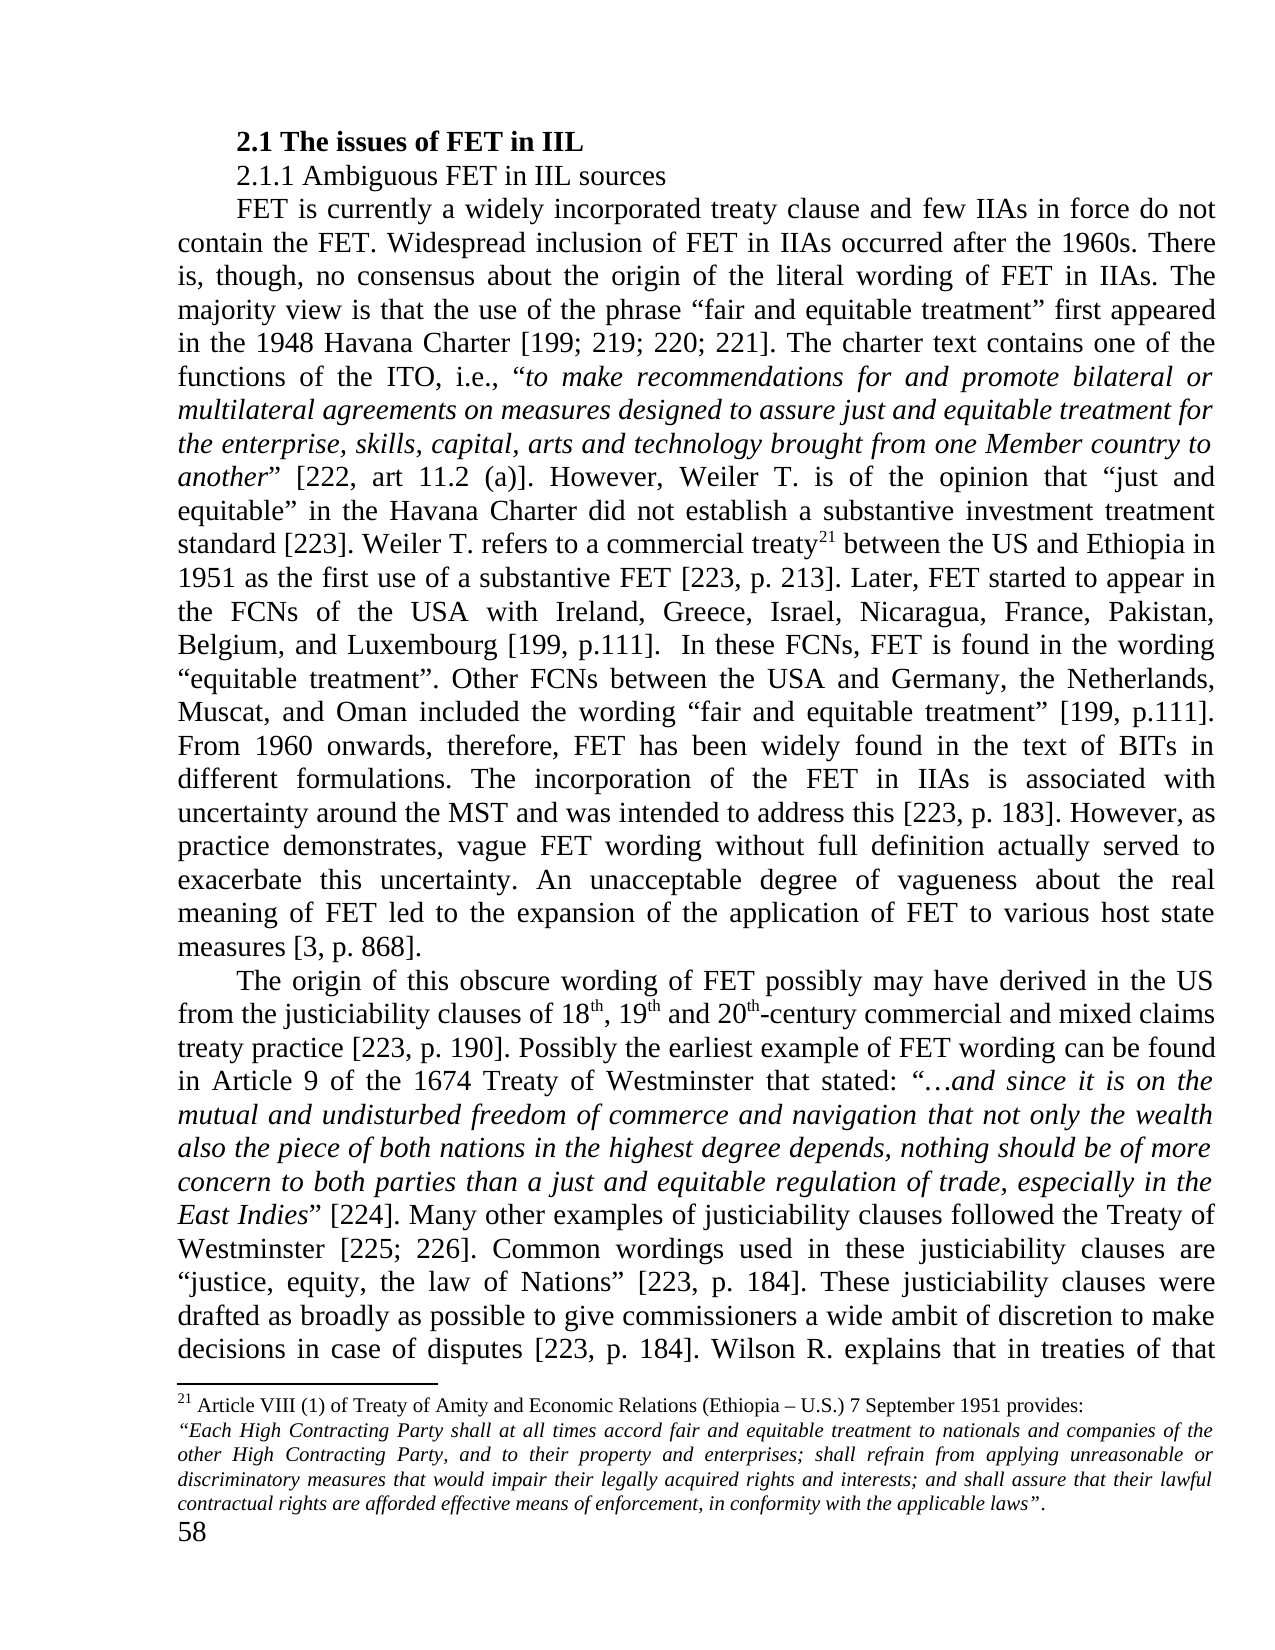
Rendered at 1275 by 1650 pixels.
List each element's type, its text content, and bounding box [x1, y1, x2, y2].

subtitle 2.1.1 Ambiguous FET in IIL sources [236, 158, 1216, 191]
text FET is currently a widely incorporated treaty clause and few IIAs in force do not contain the FET. Widespread inclusion of FET in IIAs occurred after the 1960s. There is, though, no consensus about the origin of the literal wording of FET in IIAs. The majority view is that the use of the phrase “fair and equitable treatment” first appeared in the 1948 Havana Charter [199; 219; 220; 221]. The charter text contains one of the functions of the ITO, i.e., “to make recommendations for and promote bilateral or multilateral agreements on measures designed to assure just and equitable treatment for the enterprise, skills, capital, arts and technology brought from one Member country to another” [222, art 11.2 (a)]. However, Weiler T. is of the opinion that “just and equitable” in the Havana Charter did not establish a substantive investment treatment standard [223]. Weiler T. refers to a commercial treaty between the US and Ethiopia in 1951 as the first use of a substantive FET [223, p. 213]. Later, FET started to appear in the FCNs of the USA with Ireland, Greece, Israel, Nicaragua, France, Pakistan, Belgium, and Luxembourg [199, p.111]. In these FCNs, FET is found in the wording “equitable treatment”. Other FCNs between the USA and Germany, the Netherlands, Muscat, and Oman included the wording “fair and equitable treatment” [199, p.111]. From 1960 onwards, therefore, FET has been widely found in the text of BITs in different formulations. The incorporation of the FET in IIAs is associated with uncertainty around the MST and was intended to address this [223, p. 183]. However, as practice demonstrates, vague FET wording without full definition actually served to exacerbate this uncertainty. An unacceptable degree of vagueness about the real meaning of FET led to the expansion of the application of FET to various host state measures [3, p. 868]. [177, 191, 1216, 963]
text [177, 963, 1216, 1365]
subtitle 2.1 The issues of FET in IIL [236, 124, 1216, 158]
